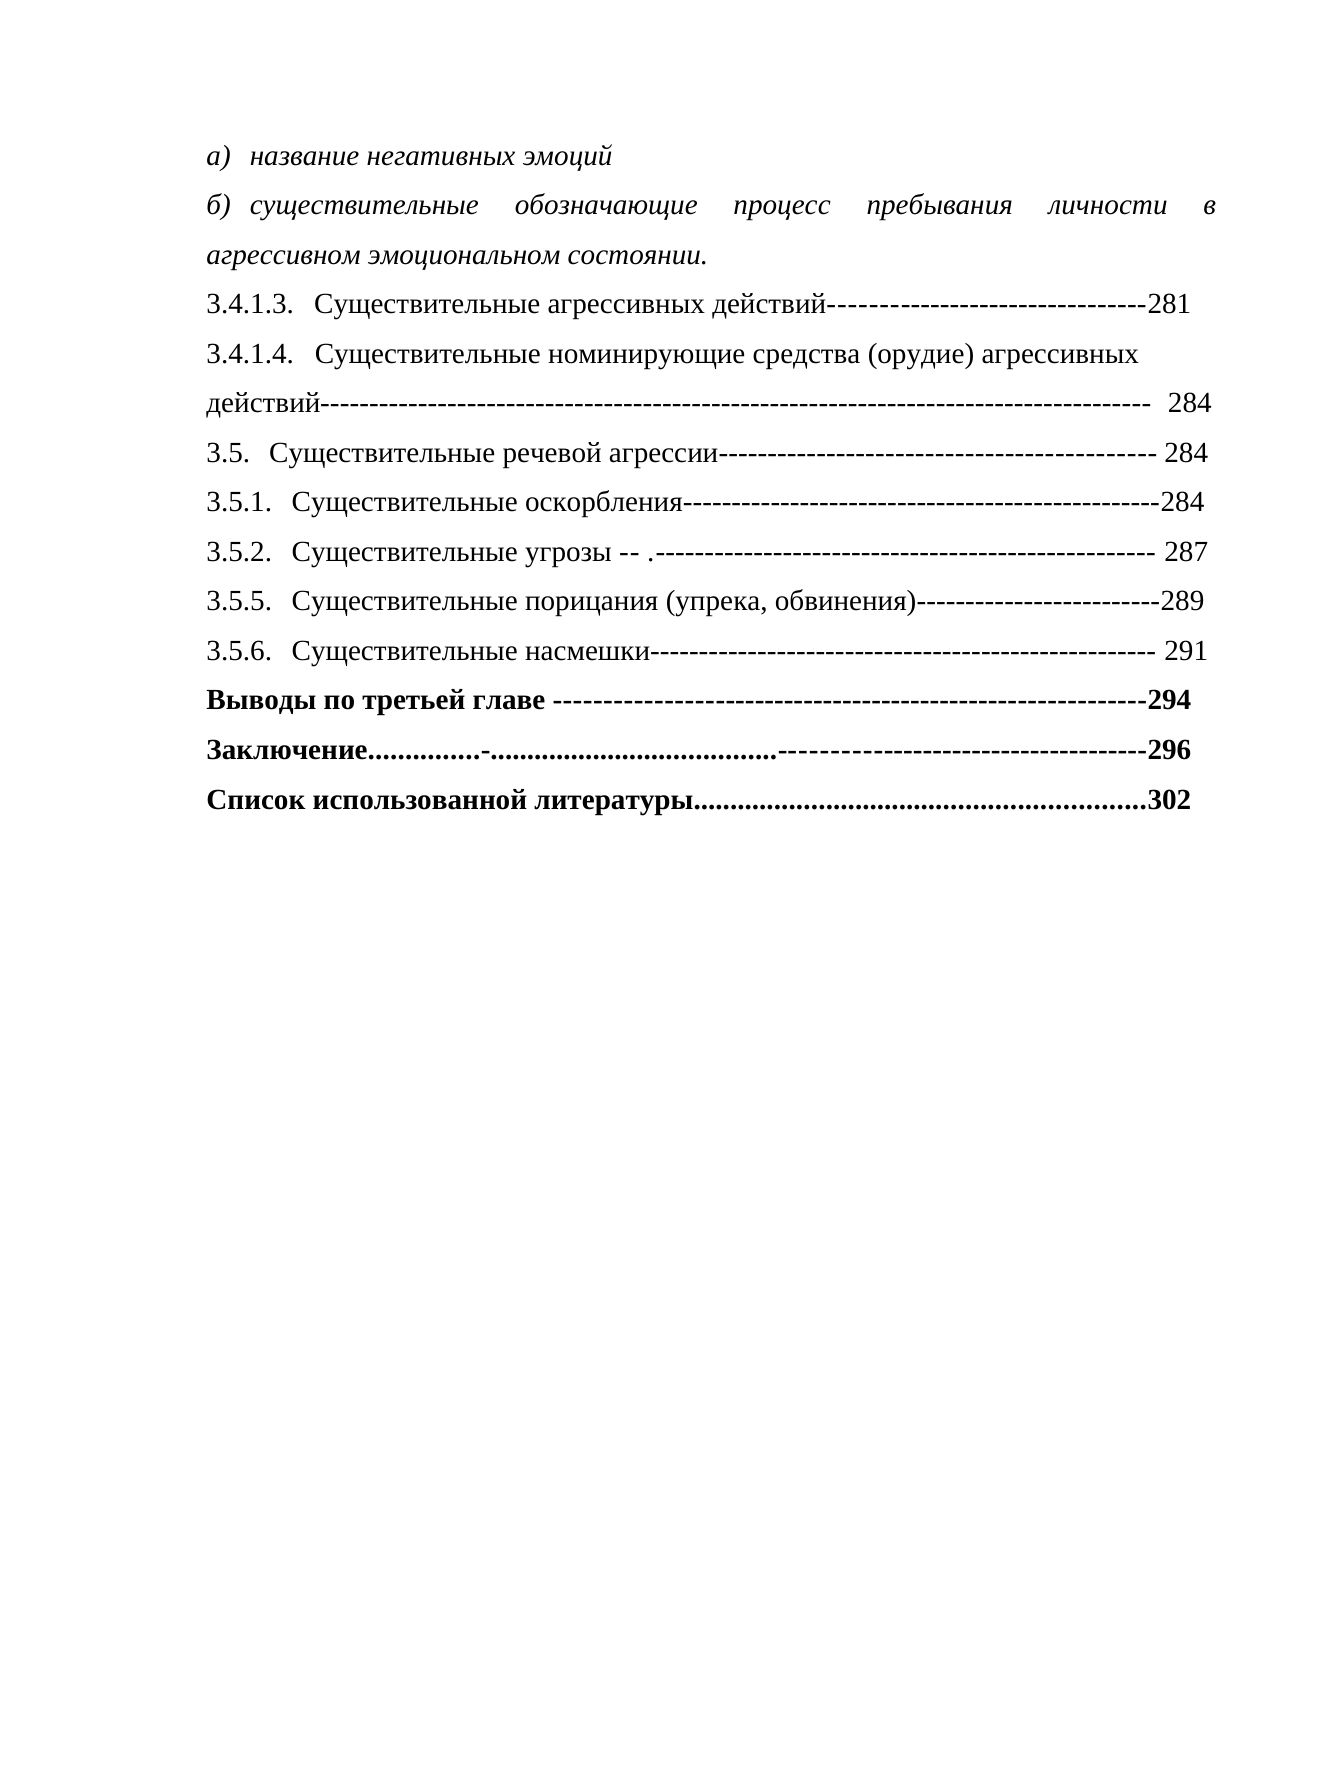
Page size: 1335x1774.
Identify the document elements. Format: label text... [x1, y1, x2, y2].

text Список использованной литературы 302 [206, 770, 1217, 820]
text действий 284 [206, 373, 1217, 422]
list Существительные порицания (упрека, обвинения) 289 [206, 571, 1217, 620]
list Существительные речевой агрессии - 284 [206, 422, 1217, 472]
text б) существительные обозначающие процесс пребывания личности в агрессивном эмоциональном состоянии. [206, 175, 1217, 274]
list Существительные агрессивных действий 281 [206, 274, 1217, 323]
text а) название негативных эмоций [206, 126, 1217, 175]
list Существительные насмешки 291 [206, 620, 1217, 670]
list Существительные угрозы 287 [206, 521, 1217, 571]
text Заключение - - 296 [206, 720, 1217, 770]
text Выводы по третьей главе - 294 [206, 670, 1217, 720]
list Существительные оскорбления 284 [206, 472, 1217, 521]
list Существительные номинирующие средства (орудие) агрессивных [206, 323, 1217, 373]
